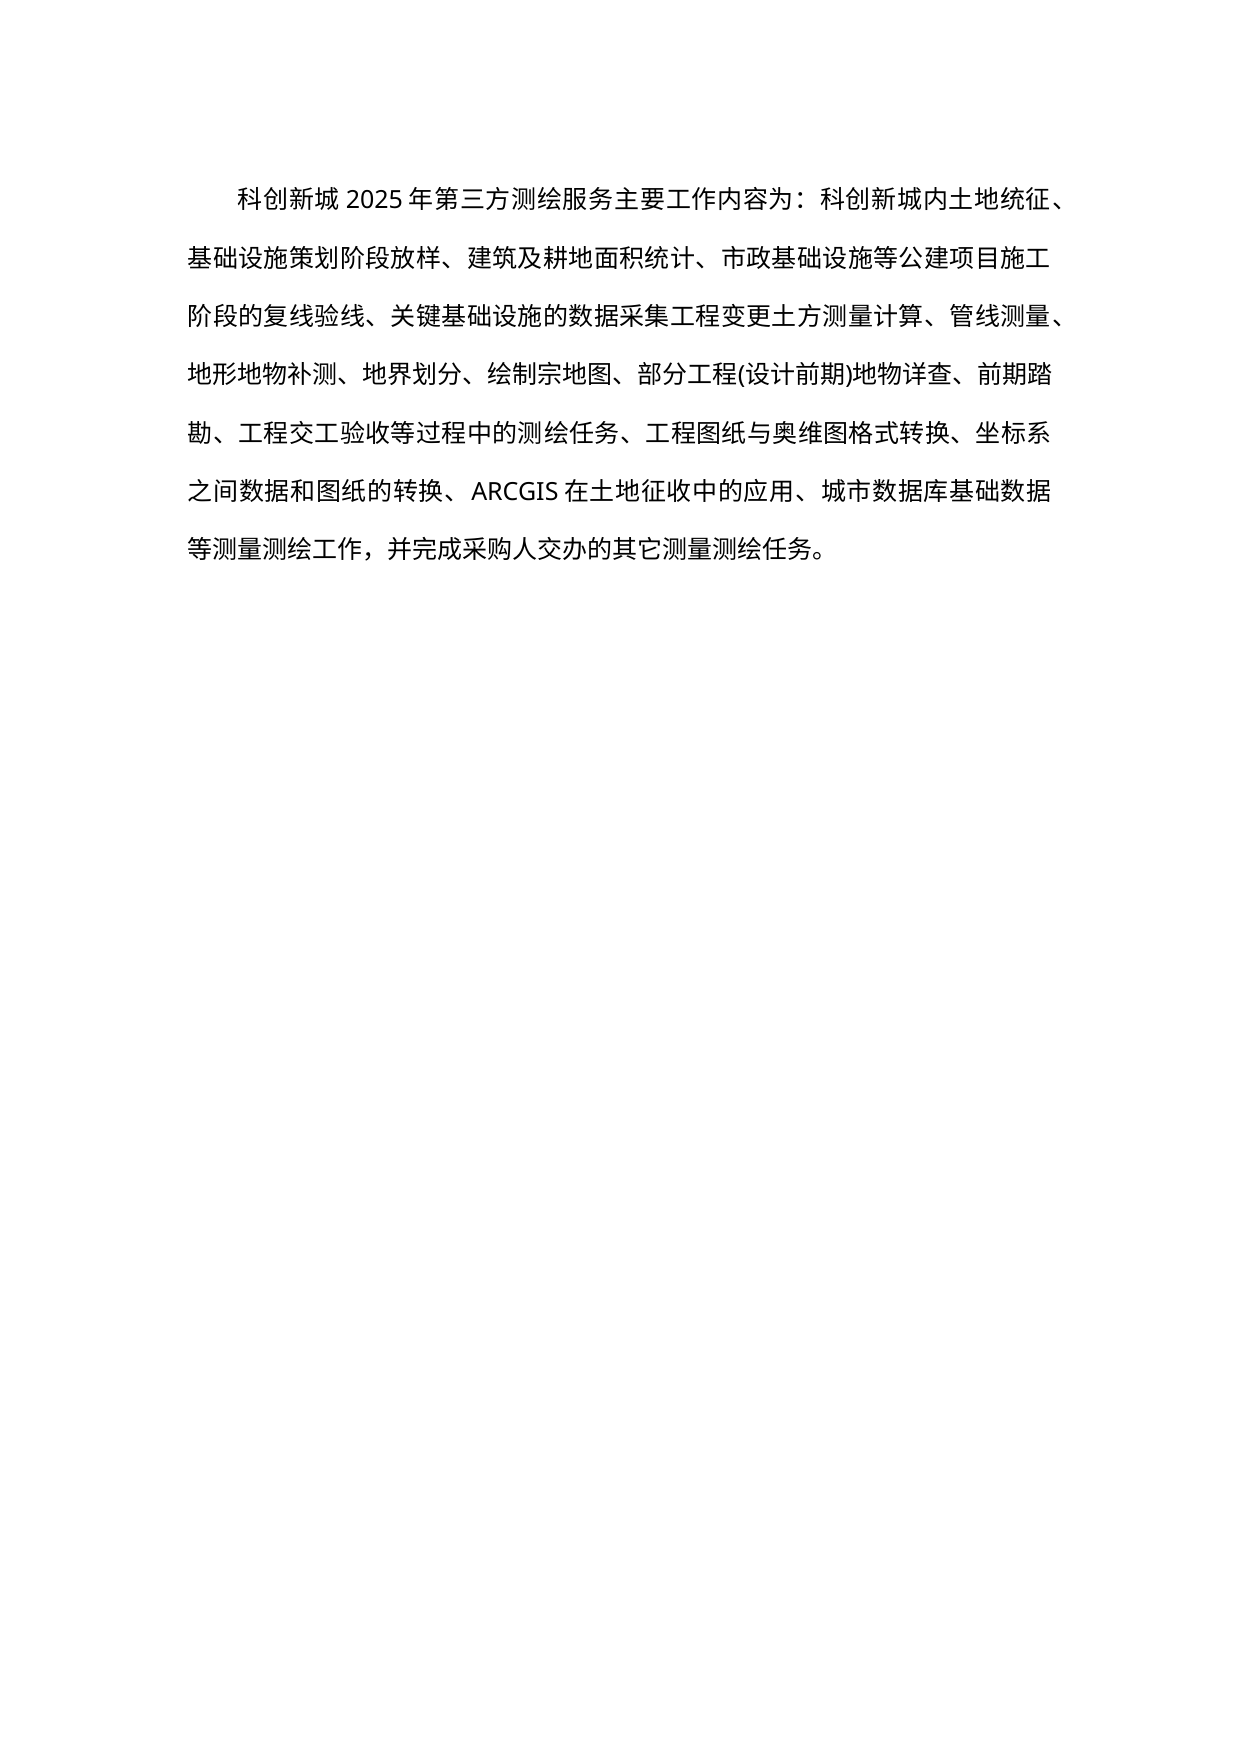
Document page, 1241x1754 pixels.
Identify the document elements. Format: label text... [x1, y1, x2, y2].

text 科创新城2025年第三方测绘服务主要工作内容为：科创新城内土地统征、基础设施策划阶段放样、建筑及耕地面积统计、市政基础设施等公建项目施工阶段的复线验线、关键基础设施的数据采集工程变更土方测量计算、管线测量、地形地物补测、地界划分、绘制宗地图、部分工程(设计前期)地物详查、前期踏勘、工程交工验收等过程中的测绘任务、工程图纸与奥维图格式转换、坐标系之间数据和图纸的转换、ARCGIS在土地征收中的应用、城市数据库基础数据等测量测绘工作，并完成采购人交办的其它测量测绘任务。 [187, 162, 1053, 570]
